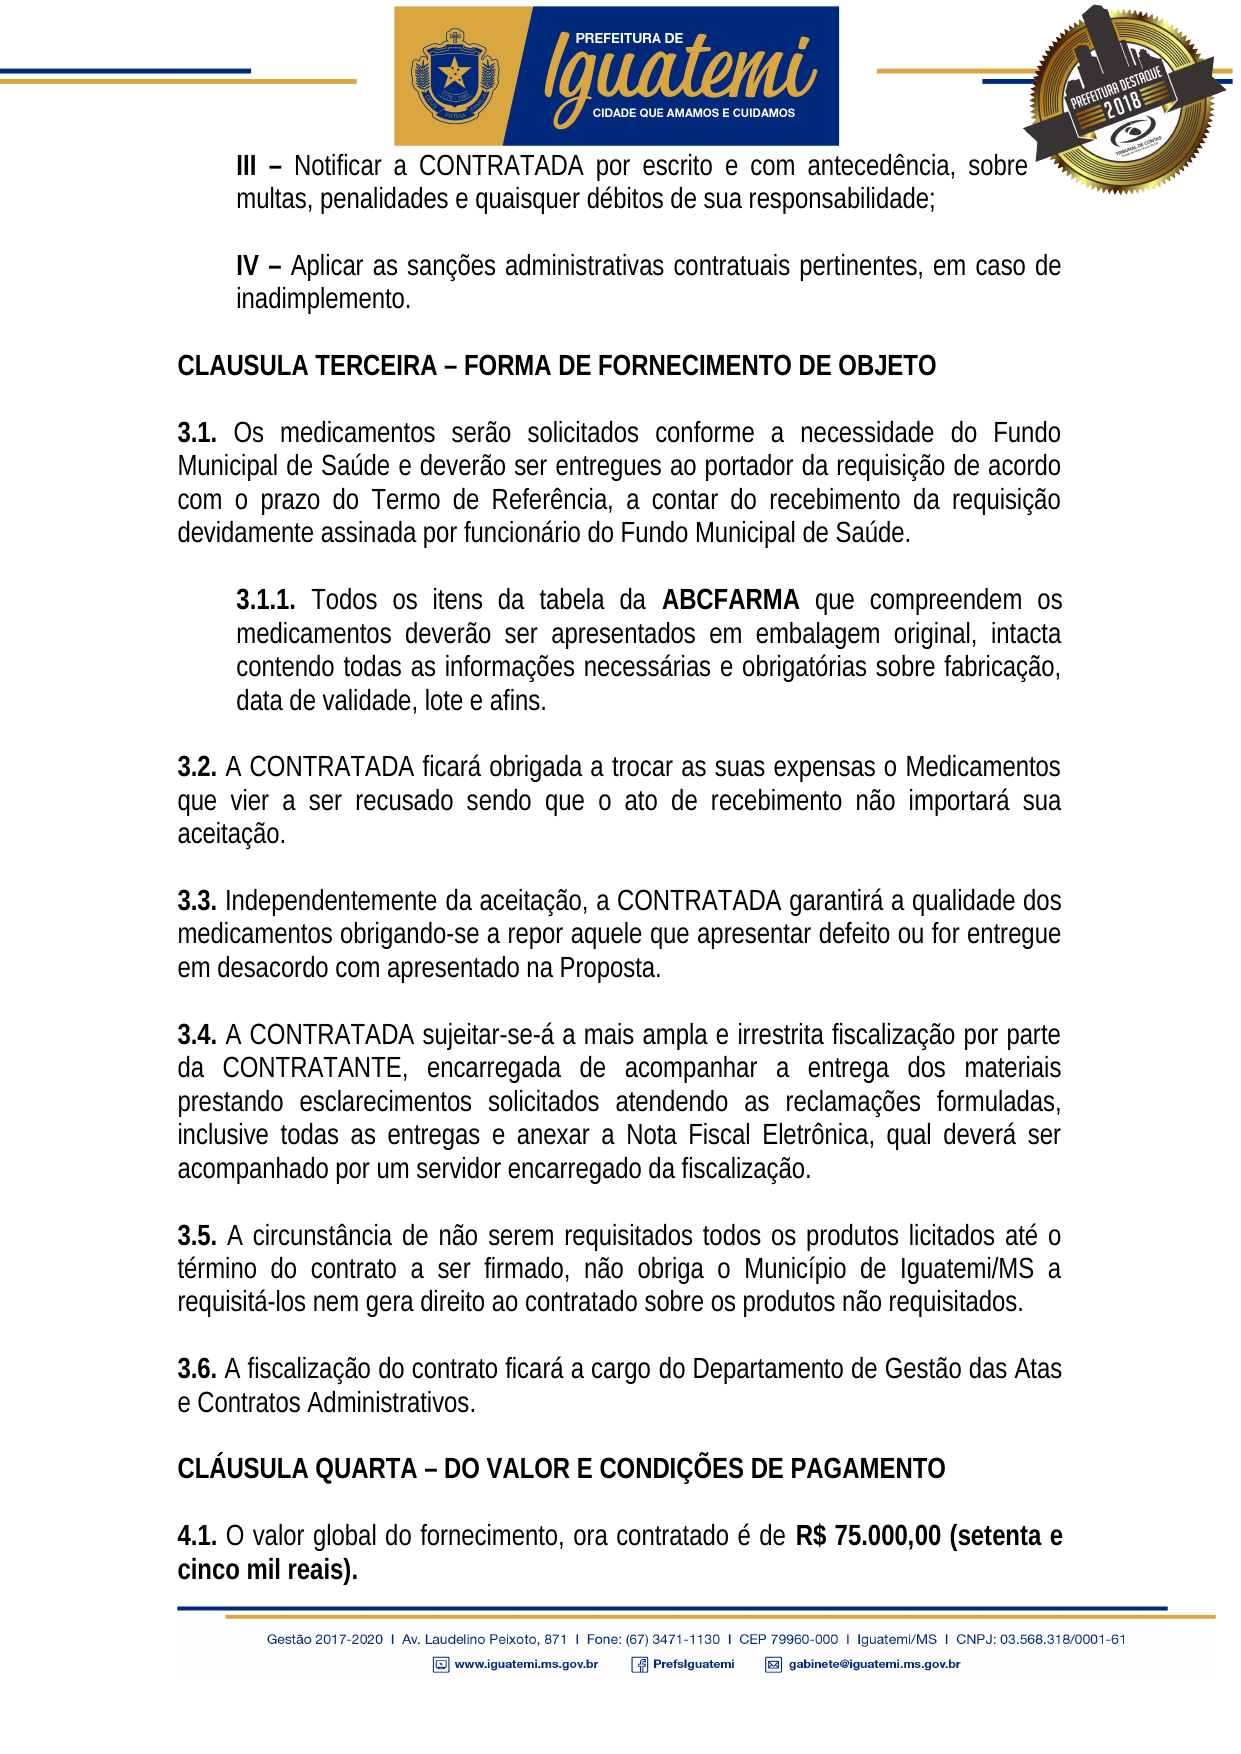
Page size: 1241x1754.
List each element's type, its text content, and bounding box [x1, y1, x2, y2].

picture [177, 1599, 1216, 1681]
text 3.2. A CONTRATADA ficará obrigada a trocar as suas expensas o Medicamentos que vier a ser recusado sendo que o ato de recebimento não importará sua aceitação. [177, 749, 1063, 850]
text 3.5. A circunstância de não serem requisitados todos os produtos licitados até o término do contrato a ser firmado, não obriga o Município de Iguatemi/MS a requisitá-los nem gera direito ao contratado sobre os produtos não requisitados. [177, 1218, 1063, 1318]
subtitle CLÁUSULA QUARTA – DO VALOR E CONDIÇÕES DE PAGAMENTO [177, 1452, 1127, 1485]
text III – Notificar a CONTRATADA por escrito e com antecedência, sobre multas, penalidades e quaisquer débitos de sua responsabilidade; [236, 148, 1054, 214]
text 3.1.1. Todos os itens da tabela da ABCFARMA que compreendem os medicamentos deverão ser apresentados em embalagem original, intacta contendo todas as informações necessárias e obrigatórias sobre fabricação, data de validade, lote e afins. [236, 582, 1063, 716]
text IV – Aplicar as sanções administrativas contratuais pertinentes, em caso de inadimplemento. [236, 248, 1063, 315]
text 4.1. O valor global do fornecimento, ora contratado é de R$ 75.000,00 (setenta e cinco mil reais). [177, 1518, 1063, 1585]
text 3.6. A fiscalização do contrato ficará a cargo do Departamento de Gestão das Atas e Contratos Administrativos. [177, 1351, 1063, 1418]
text 3.4. A CONTRATADA sujeitar-se-á a mais ampla e irrestrita fiscalização por parte da CONTRATANTE, encarregada de acompanhar a entrega dos materiais prestando esclarecimentos solicitados atendendo as reclamações formuladas, inclusive todas as entregas e anexar a Nota Fiscal Eletrônica, qual deverá ser acompanhado por um servidor encarregado da fiscalização. [177, 1017, 1063, 1184]
text CLAUSULA TERCEIRA – FORMA DE FORNECIMENTO DE OBJETO [177, 348, 1063, 382]
text 3.3. Independentemente da aceitação, a CONTRATADA garantirá a qualidade dos medicamentos obrigando-se a repor aquele que apresentar defeito ou for entregue em desacordo com apresentado na Proposta. [177, 883, 1063, 983]
text 3.1. Os medicamentos serão solicitados conforme a necessidade do Fundo Municipal de Saúde e deverão ser entregues ao portador da requisição de acordo com o prazo do Termo de Referência, a contar do recebimento da requisição devidamente assinada por funcionário do Fundo Municipal de Saúde. [177, 415, 1063, 549]
picture [0, 0, 1241, 224]
